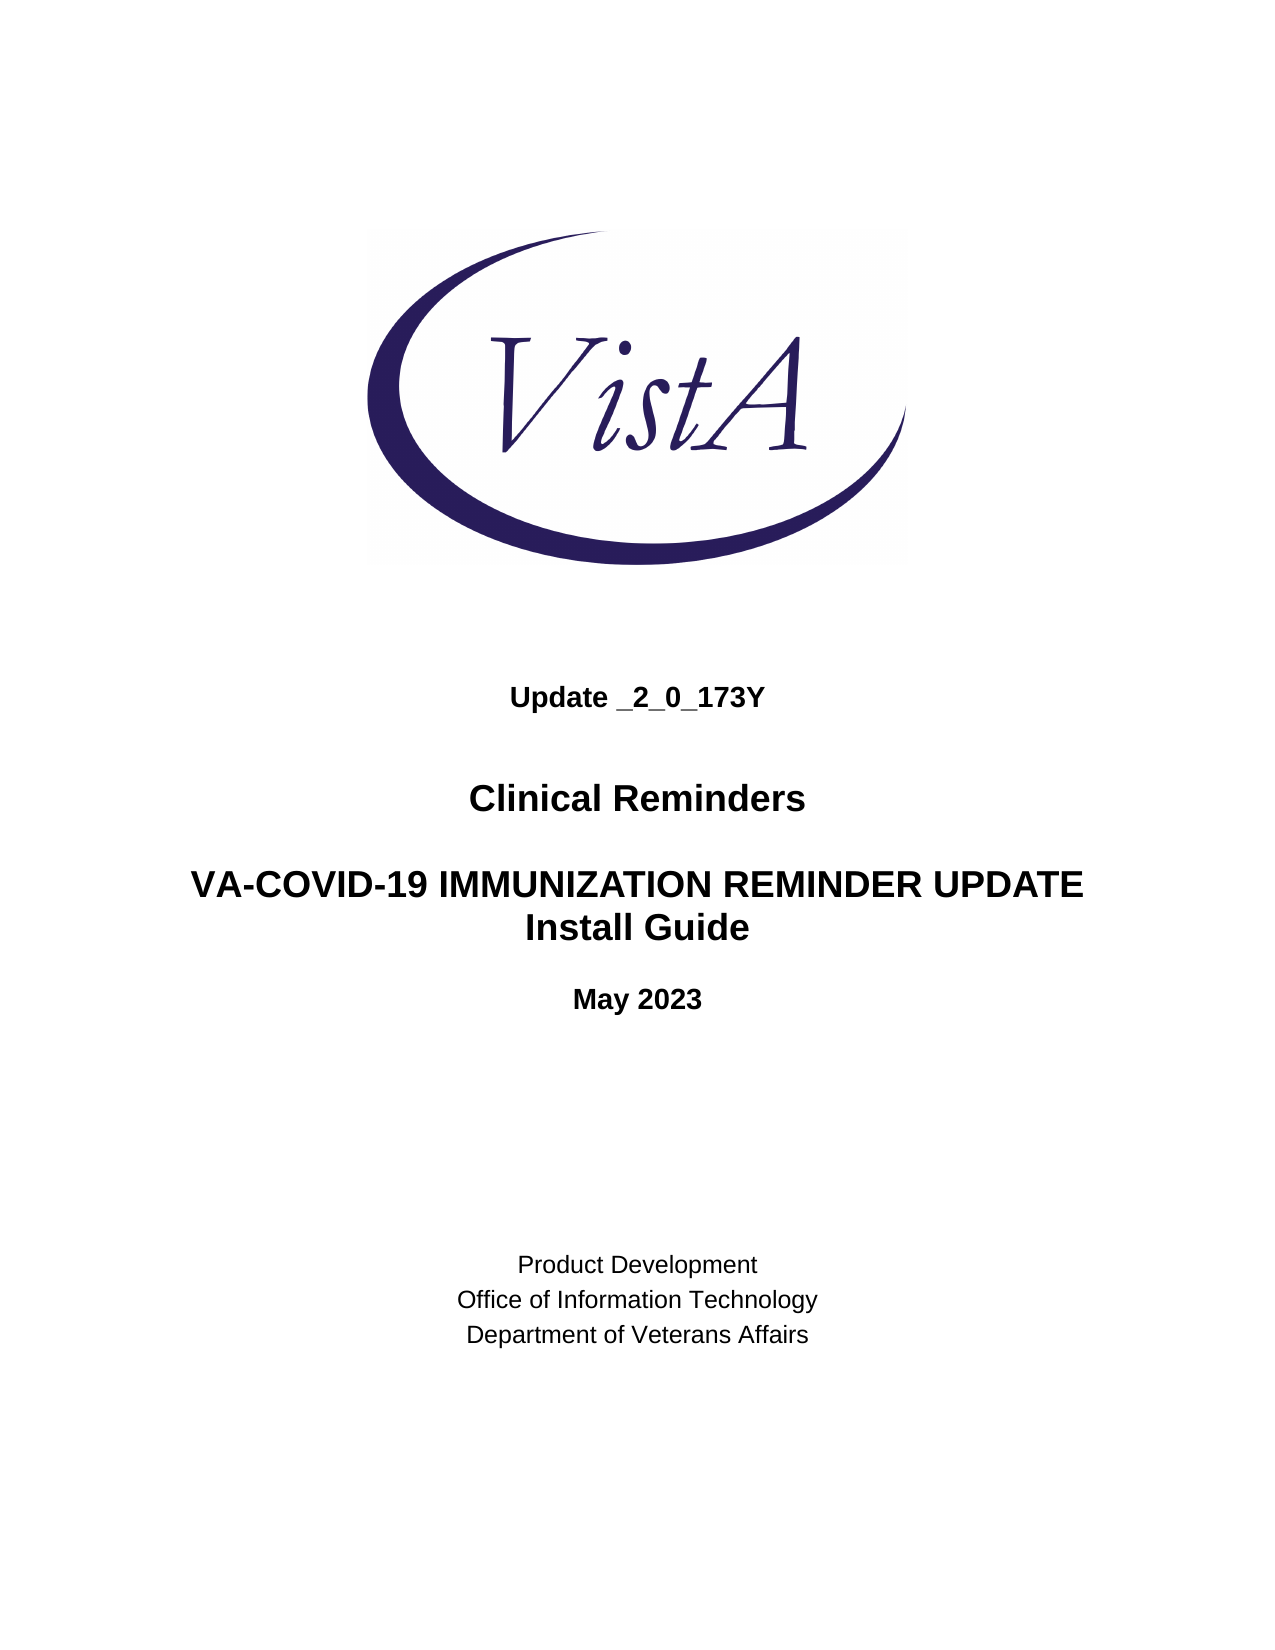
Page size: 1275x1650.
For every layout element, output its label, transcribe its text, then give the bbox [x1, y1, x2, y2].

text Department of Veterans Affairs [150, 1320, 1125, 1349]
title VA-COVID-19 IMMUNIZATION REMINDER UPDATE [150, 862, 1125, 905]
text Update _2_0_173Y [150, 680, 1125, 713]
text May 2023 [150, 982, 1125, 1015]
text Office of Information Technology [150, 1285, 1125, 1314]
title Clinical Reminders [150, 776, 1125, 819]
picture [367, 229, 908, 565]
title Install Guide [150, 905, 1125, 948]
text Product Development [150, 1250, 1125, 1279]
